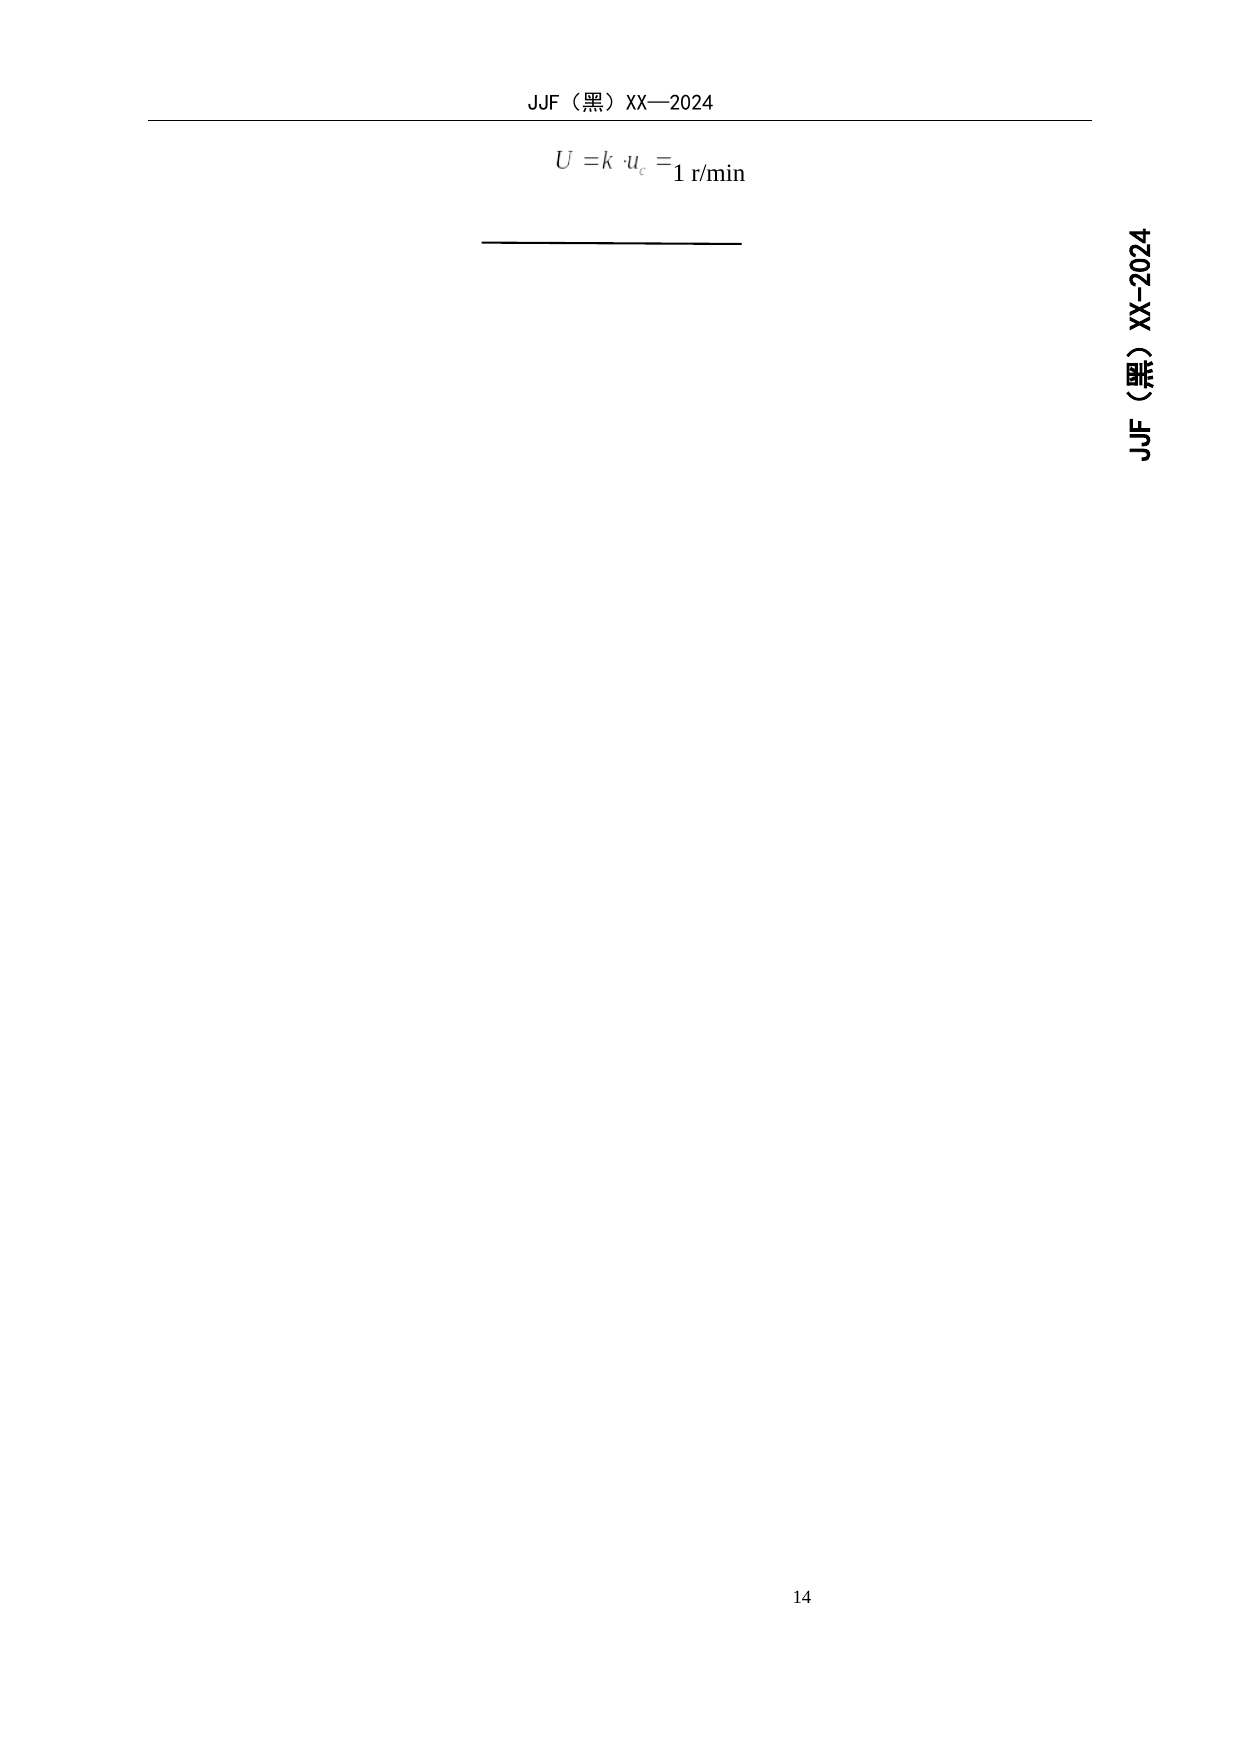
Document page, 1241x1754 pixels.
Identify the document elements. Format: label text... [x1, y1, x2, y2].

text 1 r/min [148, 144, 1092, 187]
